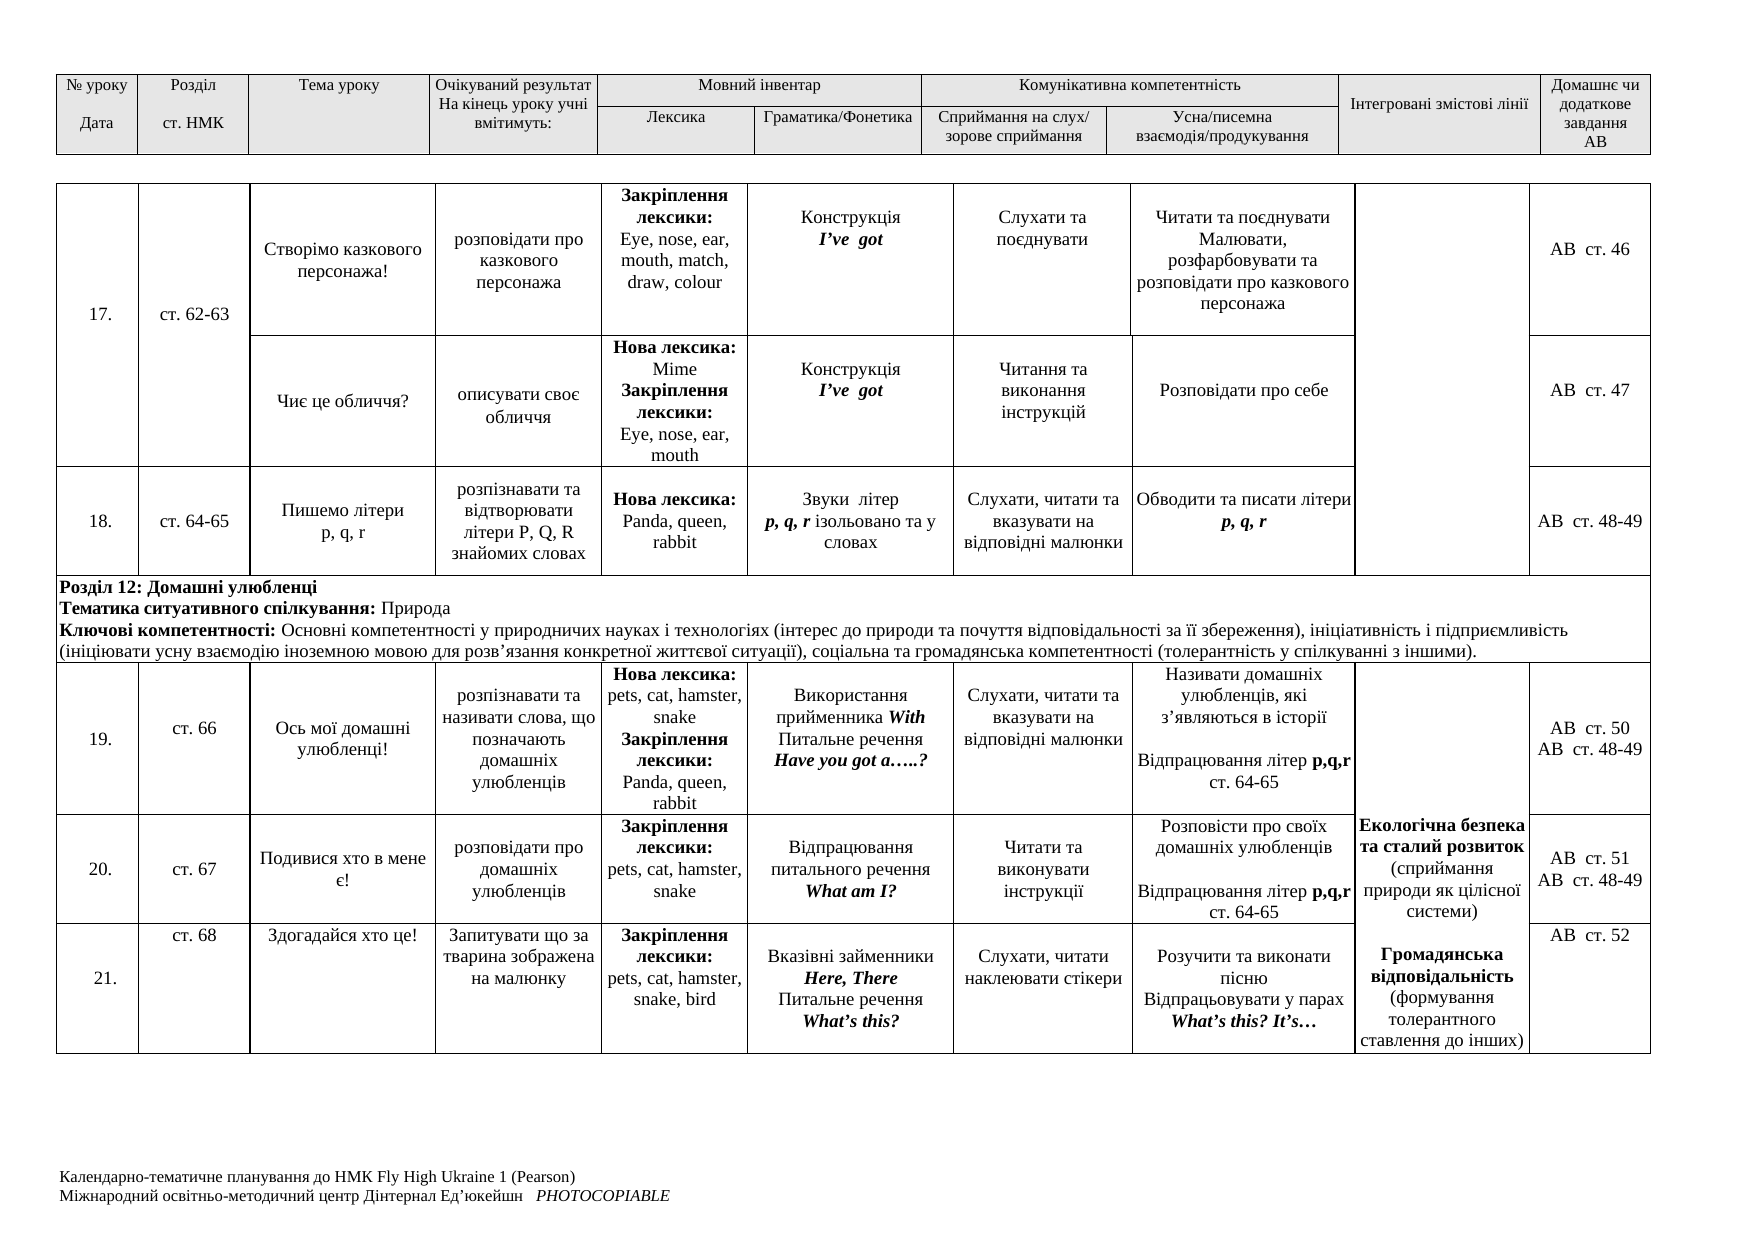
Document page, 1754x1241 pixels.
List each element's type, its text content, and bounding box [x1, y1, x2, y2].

table_cell AВ ст. 51 AВ ст. 48-49 [1530, 815, 1650, 923]
table_cell Обводити та писати літери p, q, r [1133, 467, 1354, 574]
table_cell [57, 467, 138, 574]
table_cell ст. 67 [139, 815, 249, 923]
table_cell Розділ 12: Домашні улюбленці Тематика ситуативного спілкування: Природа Ключові компетентності: Основні компетентності у природничих науках і технологіях (інтерес до природи та почуття відповідальності за її збереження), ініціативність і підприємливість (ініціювати усну взаємодію іноземною мовою для розв’язання конкретної життєвої ситуації), соціальна та громадянська компетентності (толерантність у спілкуванні з іншими). [57, 576, 1650, 662]
table_cell AВ ст. 47 [1530, 336, 1650, 466]
table_cell Розучити та виконати пісню Відпрацьовувати у парах What’s this? It’s… [1133, 924, 1354, 1053]
table_cell Конструкція I’ve got [748, 336, 953, 466]
table_cell Створімо казкового персонажа! [251, 184, 435, 335]
table_cell Пишемо літери p, q, r [251, 467, 435, 574]
table_cell AВ ст. 52 [1530, 924, 1650, 1053]
table_cell Закріплення лексики: pets, cat, hamster, snake [602, 815, 747, 923]
table_cell [57, 815, 138, 923]
table_cell Запитувати що за тварина зображена на малюнку [436, 924, 601, 1053]
table_cell AВ ст. 48-49 [1530, 467, 1650, 574]
table_cell AВ ст. 46 [1530, 184, 1650, 335]
table_cell Здогадайся хто це! [251, 924, 435, 1053]
table_cell [57, 924, 138, 1053]
table_cell [57, 663, 138, 814]
table_cell ст. 62-63 [139, 184, 249, 466]
table_cell Читати та виконувати інструкції [954, 815, 1132, 923]
table_cell Слухати, читати та вказувати на відповідні малюнки [954, 663, 1132, 814]
table_cell ст. 68 [139, 924, 249, 1053]
table_cell розповідати про домашніх улюбленців [436, 815, 601, 923]
table_cell Використання прийменника With Питальне речення Have you got a…..? [748, 663, 953, 814]
table_cell описувати своє обличчя [436, 336, 601, 466]
table_cell Закріплення лексики: Eye, nose, ear, mouth, match, draw, colour [602, 184, 747, 335]
table_cell Вказівні займенники Here, There Питальне речення What’s this? [748, 924, 953, 1053]
table_cell Нова лексика: Mime Закріплення лексики: Eye, nose, ear, mouth [602, 336, 747, 466]
table_cell розпізнавати та називати слова, що позначають домашніх улюбленців [436, 663, 601, 814]
table_cell розповідати про казкового персонажа [436, 184, 601, 335]
table_cell [57, 184, 138, 466]
table_cell Чиє це обличчя? [251, 336, 435, 466]
table_cell Закріплення лексики: pets, cat, hamster, snake, bird [602, 924, 747, 1053]
table_cell AВ ст. 50 AВ ст. 48-49 [1530, 663, 1650, 814]
table_cell Нова лексика: Panda, queen, rabbit [602, 467, 747, 574]
table_cell Розповісти про своїх домашніх улюбленців Відпрацювання літер p,q,r ст. 64-65 [1133, 815, 1354, 923]
table_cell Читати та поєднувати Малювати, розфарбовувати та розповідати про казкового персонажа [1131, 184, 1354, 335]
table_cell ст. 64-65 [139, 467, 249, 574]
table_cell Відпрацювання питального речення What am I? [748, 815, 953, 923]
table_cell Називати домашніх улюбленців, які з’являються в історії Відпрацювання літер p,q,r ст. 64-65 [1133, 663, 1354, 814]
table_cell Конструкція I’ve got [748, 184, 953, 335]
table_cell Слухати, читати та вказувати на відповідні малюнки [954, 467, 1132, 574]
table_cell Подивися хто в мене є! [251, 815, 435, 923]
table_cell Нова лексика: pets, cat, hamster, snake Закріплення лексики: Panda, queen, rabbit [602, 663, 747, 814]
table_cell Читання та виконання інструкцій [954, 336, 1132, 466]
table_cell Екологічна безпека та сталий розвиток (сприймання природи як цілісної системи) Громадянська відповідальність (формування толерантного ставлення до інших) [1356, 663, 1529, 1053]
table_cell Розповідати про себе [1133, 336, 1354, 466]
table_cell ст. 66 [139, 663, 249, 814]
table_cell Слухати, читати наклеювати стікери [954, 924, 1132, 1053]
table_cell Слухати та поєднувати [954, 184, 1130, 335]
table_cell Ось мої домашні улюбленці! [251, 663, 435, 814]
table_cell Звуки літер p, q, r ізольовано та у словах [748, 467, 953, 574]
table_cell розпізнавати та відтворювати літери P, Q, R знайомих словах [436, 467, 601, 574]
